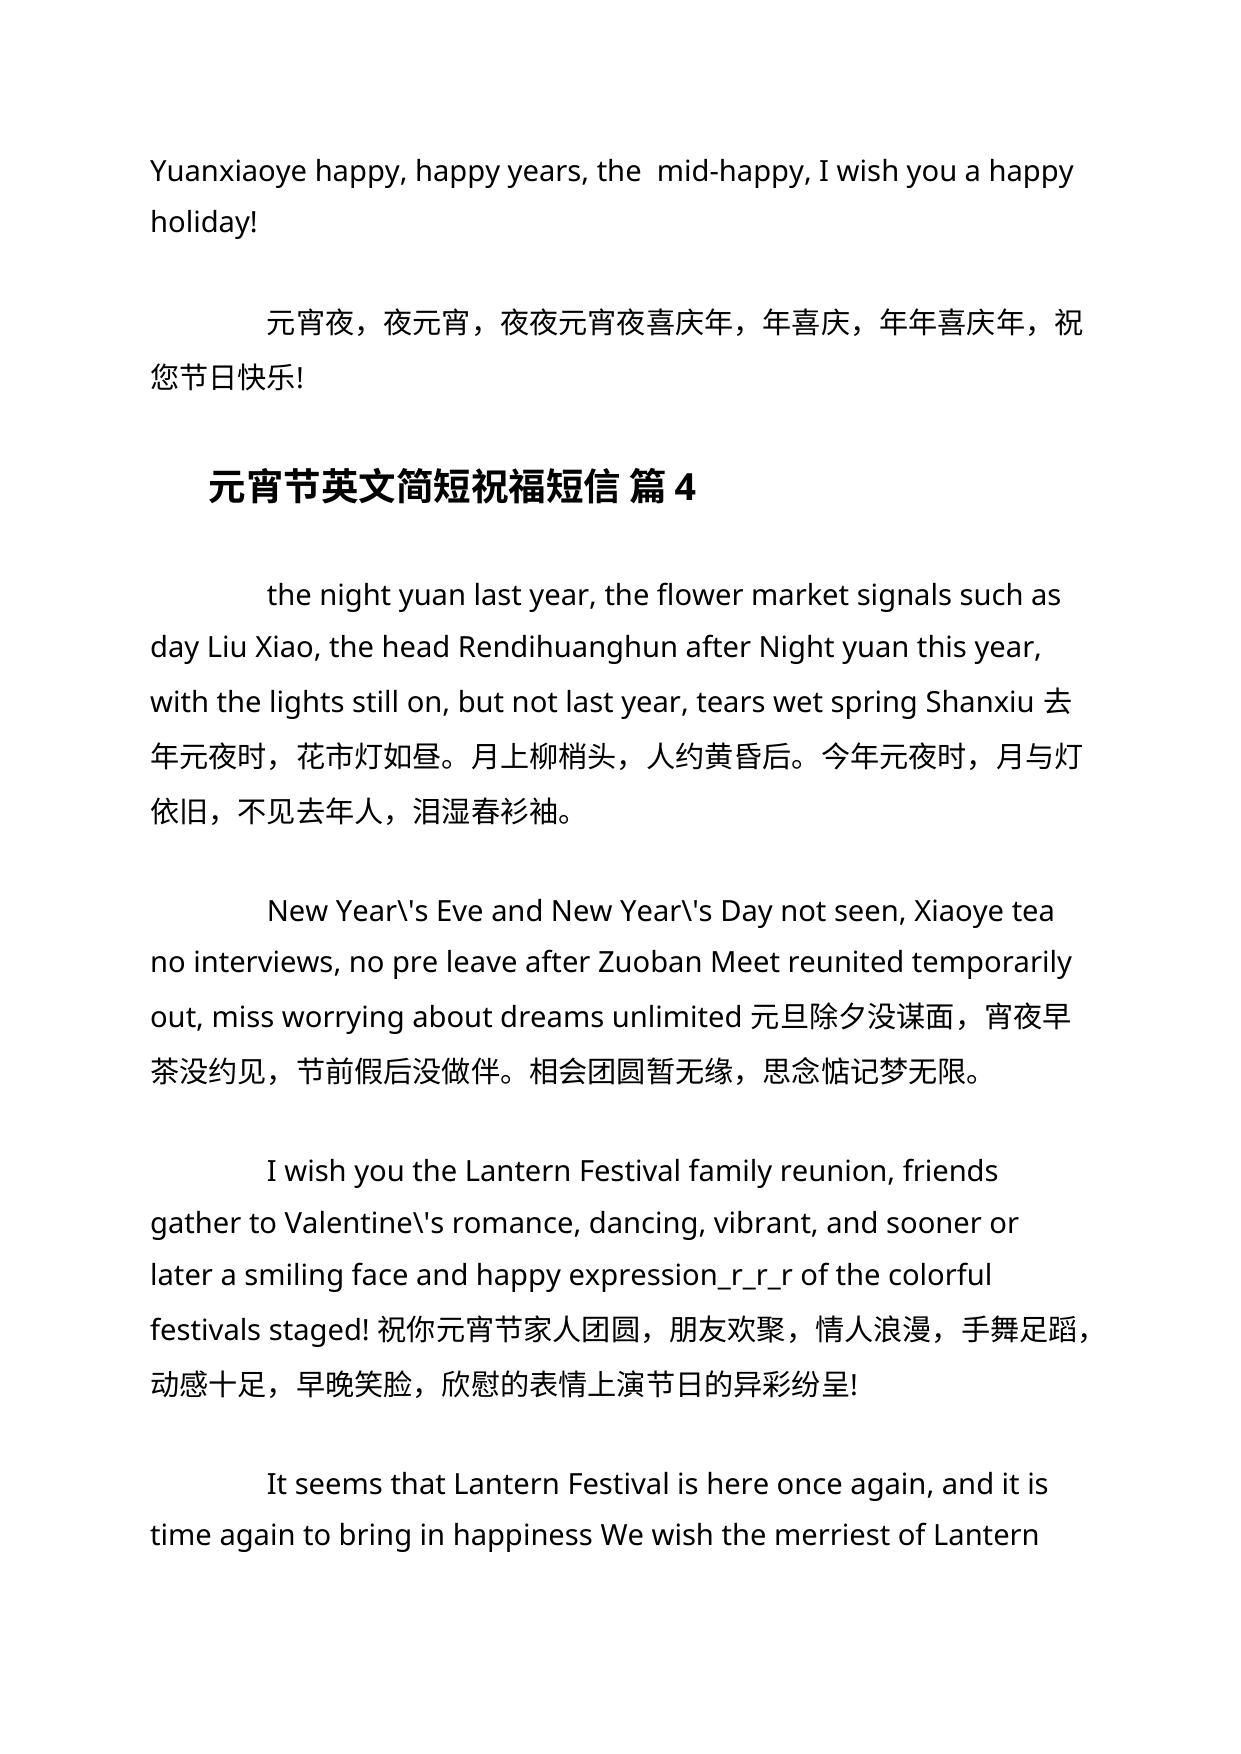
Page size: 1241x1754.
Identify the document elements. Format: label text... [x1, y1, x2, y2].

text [150, 1463, 1090, 1554]
text 元宵节英文简短祝福短信 篇4 [150, 457, 1090, 511]
text New Year\'s Eve and New Year\'s Day not seen, Xiaoye tea no interviews, no pre leave after Zuoban Meet reunited temporarily out, miss worrying about dreams unlimited 元旦除夕没谋面，宵夜早茶没约见，节前假后没做伴。相会团圆暂无缘，思念惦记梦无限。 [150, 890, 1090, 1091]
text 元宵夜，夜元宵，夜夜元宵夜喜庆年，年喜庆，年年喜庆年，祝您节日快乐! [150, 300, 1090, 397]
text I wish you the Lantern Festival family reunion, friends gather to Valentine\'s romance, dancing, vibrant, and sooner or later a smiling face and happy expression_r_r_r of the colorful festivals staged! 祝你元宵节家人团圆，朋友欢聚，情人浪漫，手舞足蹈，动感十足，早晚笑脸，欣慰的表情上演节日的异彩纷呈! [150, 1151, 1090, 1403]
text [150, 150, 1090, 241]
text the night yuan last year, the flower market signals such as day Liu Xiao, the head Rendihuanghun after Night yuan this year, with the lights still on, but not last year, tears wet spring Shanxiu 去年元夜时，花市灯如昼。月上柳梢头，人约黄昏后。今年元夜时，月与灯依旧，不见去年人，泪湿春衫袖。 [150, 574, 1090, 831]
